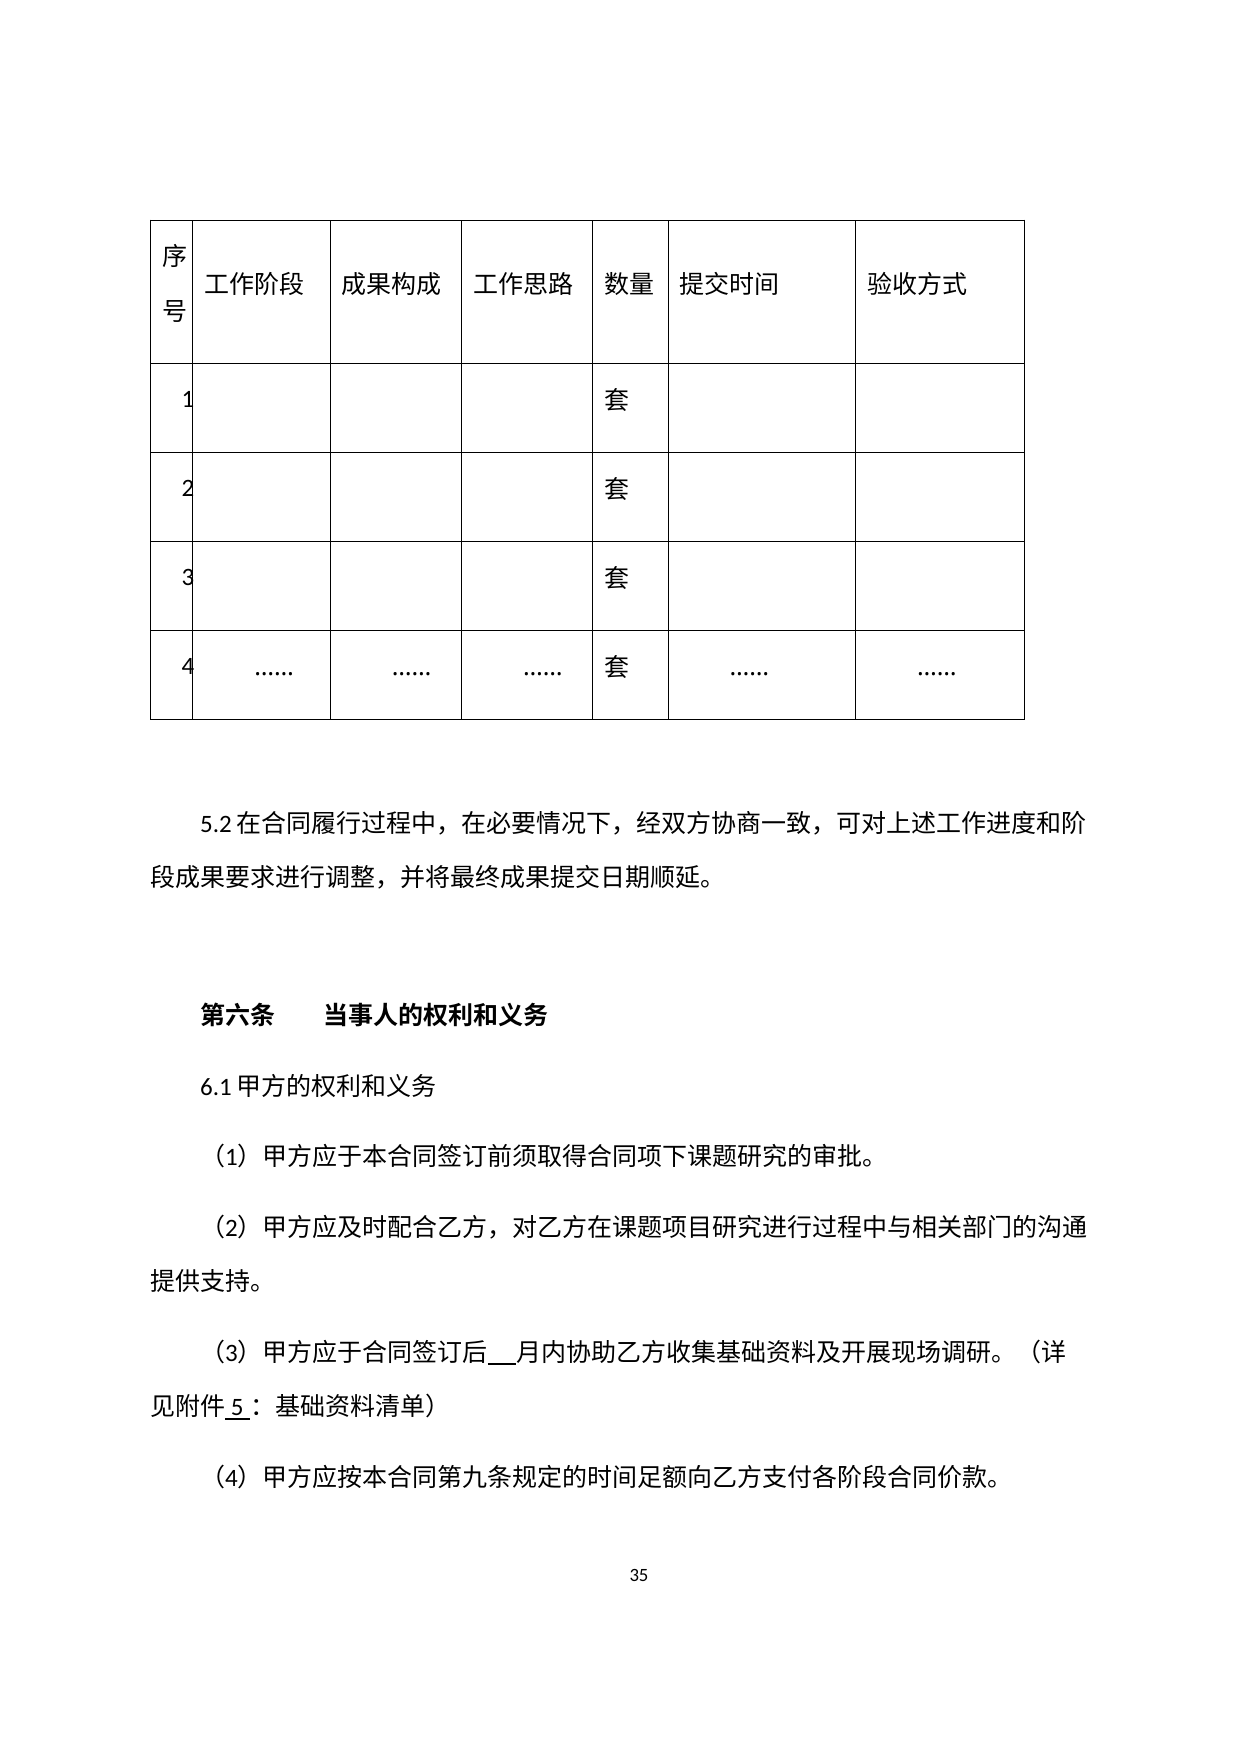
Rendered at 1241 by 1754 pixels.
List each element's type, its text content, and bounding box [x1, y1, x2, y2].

table_cell [856, 364, 1024, 452]
table_cell [462, 542, 592, 630]
text 5.2在合同履行过程中，在必要情况下，经双方协商一致，可对上述工作进度和阶段成果要求进行调整，并将最终成果提交日期顺延。 [150, 803, 1090, 894]
text （1）甲方应于本合同签订前须取得合同项下课题研究的审批。 [150, 1137, 1090, 1173]
table_cell [462, 364, 592, 452]
table_cell …… [669, 631, 855, 719]
table_cell [669, 542, 855, 630]
table_cell …… [331, 631, 461, 719]
table_cell [331, 542, 461, 630]
table_header 成果构成 [331, 221, 461, 363]
table_header 工作思路 [462, 221, 592, 363]
table_cell 3 [151, 542, 192, 630]
table_cell [331, 453, 461, 541]
table_cell 套 [593, 542, 668, 630]
table_header 提交时间 [669, 221, 855, 363]
table_header 验收方式 [856, 221, 1024, 363]
table_cell [856, 453, 1024, 541]
table_cell …… [193, 631, 330, 719]
table_cell 2 [151, 453, 192, 541]
table_cell 4 [151, 631, 192, 719]
table_cell [193, 542, 330, 630]
table_header 工作阶段 [193, 221, 330, 363]
table_cell [856, 542, 1024, 630]
table_cell [331, 364, 461, 452]
table_cell [669, 364, 855, 452]
table_cell …… [462, 631, 592, 719]
text 6.1甲方的权利和义务 [150, 1066, 1090, 1102]
text （2）甲方应及时配合乙方，对乙方在课题项目研究进行过程中与相关部门的沟通提供支持。 [150, 1207, 1090, 1298]
table_header 序号 [151, 221, 192, 363]
table_cell 1 [151, 364, 192, 452]
table_cell 套 [593, 453, 668, 541]
table_cell [193, 364, 330, 452]
table_cell 套 [593, 364, 668, 452]
text （3）甲方应于合同签订后 月内协助乙方收集基础资料及开展现场调研。（详见附件 5 ：基础资料清单） [150, 1332, 1090, 1423]
text （4）甲方应按本合同第九条规定的时间足额向乙方支付各阶段合同价款。 [150, 1457, 1090, 1494]
table_cell [669, 453, 855, 541]
table_cell [462, 453, 592, 541]
table_cell …… [856, 631, 1024, 719]
table_cell [193, 453, 330, 541]
table_header 数量 [593, 221, 668, 363]
list 当事人的权利和义务 [150, 996, 1090, 1032]
table_cell 套 [593, 631, 668, 719]
